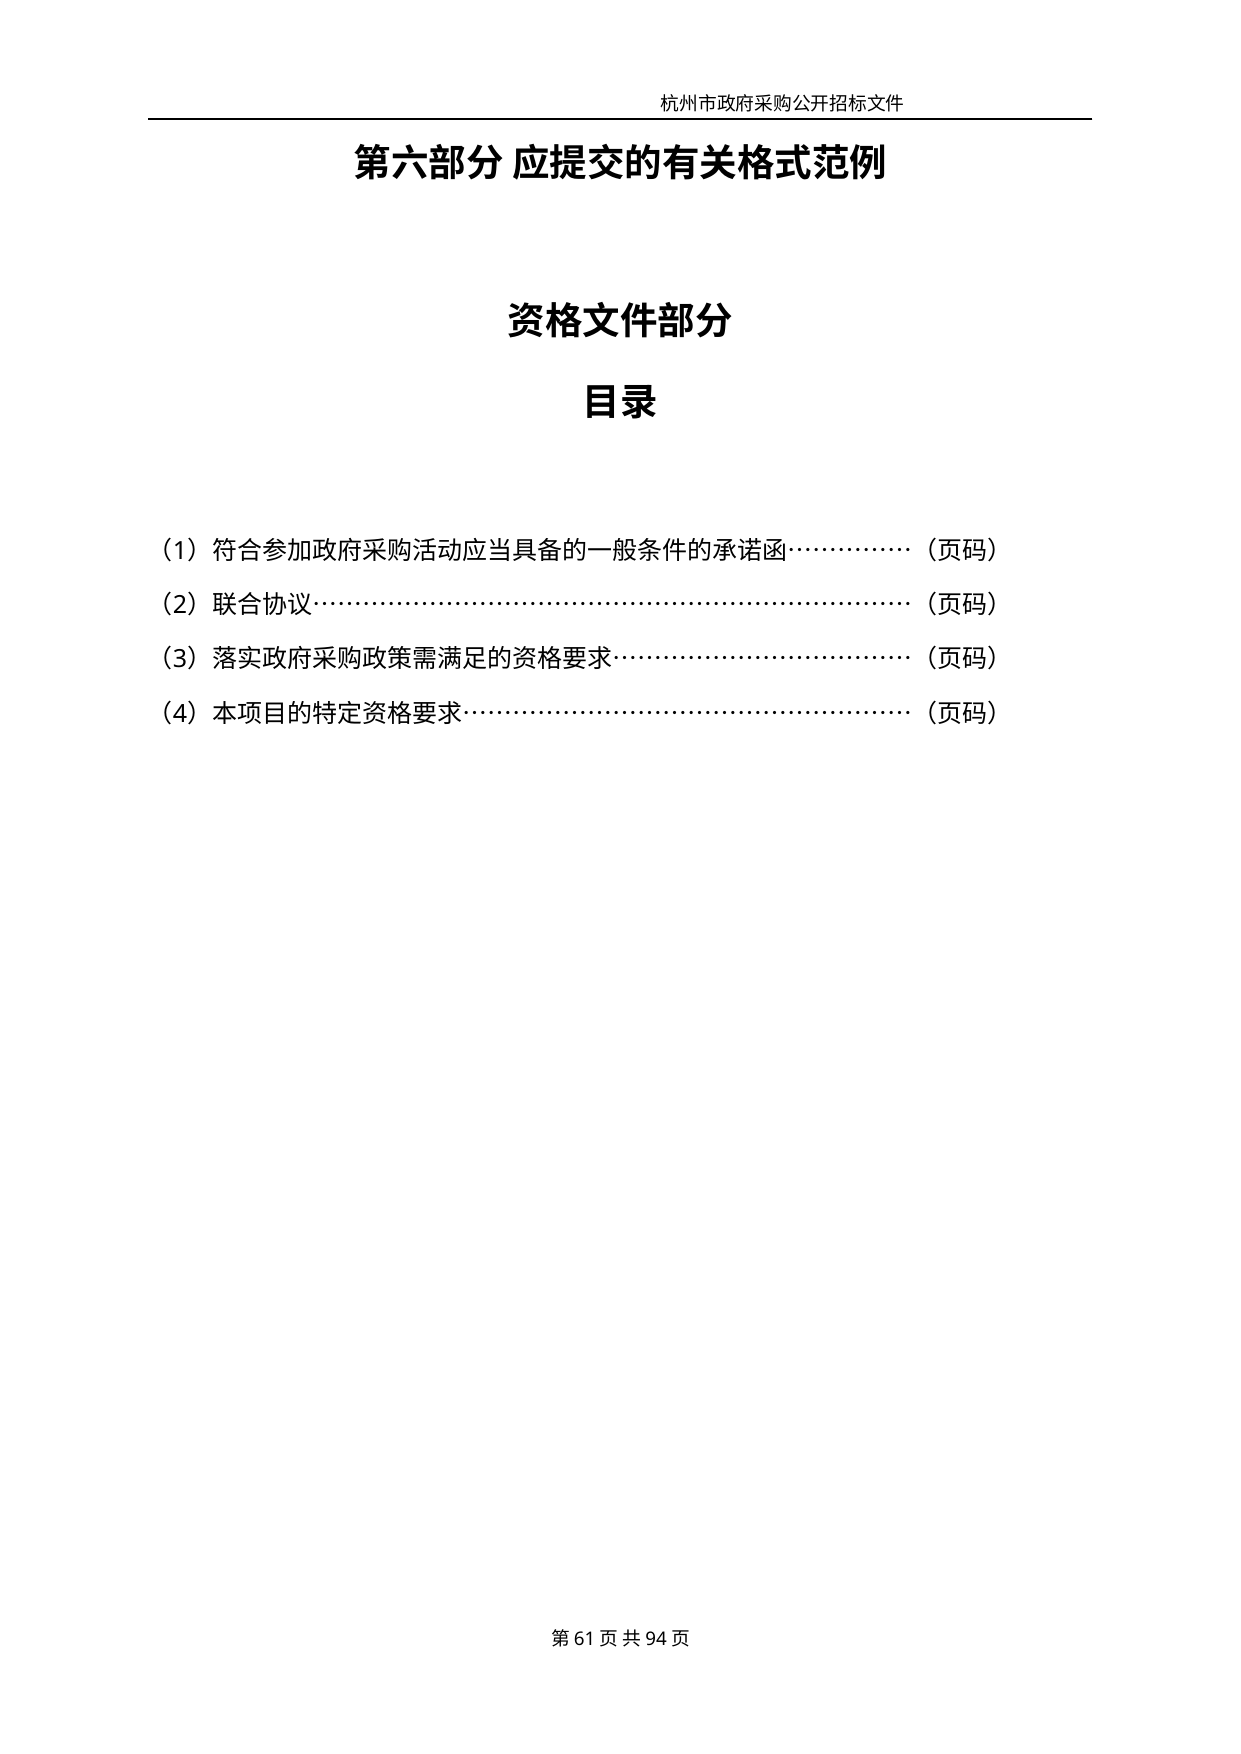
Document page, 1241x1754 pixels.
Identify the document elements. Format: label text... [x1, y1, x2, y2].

text 第六部分 应提交的有关格式范例 [148, 133, 1092, 187]
text （4）本项目的特定资格要求………………………………………………（页码） [148, 693, 1092, 729]
text 目录 [148, 372, 1092, 426]
text 资格文件部分 [148, 291, 1092, 345]
text （3）落实政府采购政策需满足的资格要求………………………………（页码） [148, 639, 1092, 675]
text （2）联合协议………………………………………………………………（页码） [148, 584, 1092, 621]
text （1）符合参加政府采购活动应当具备的一般条件的承诺函……………（页码） [148, 530, 1092, 566]
